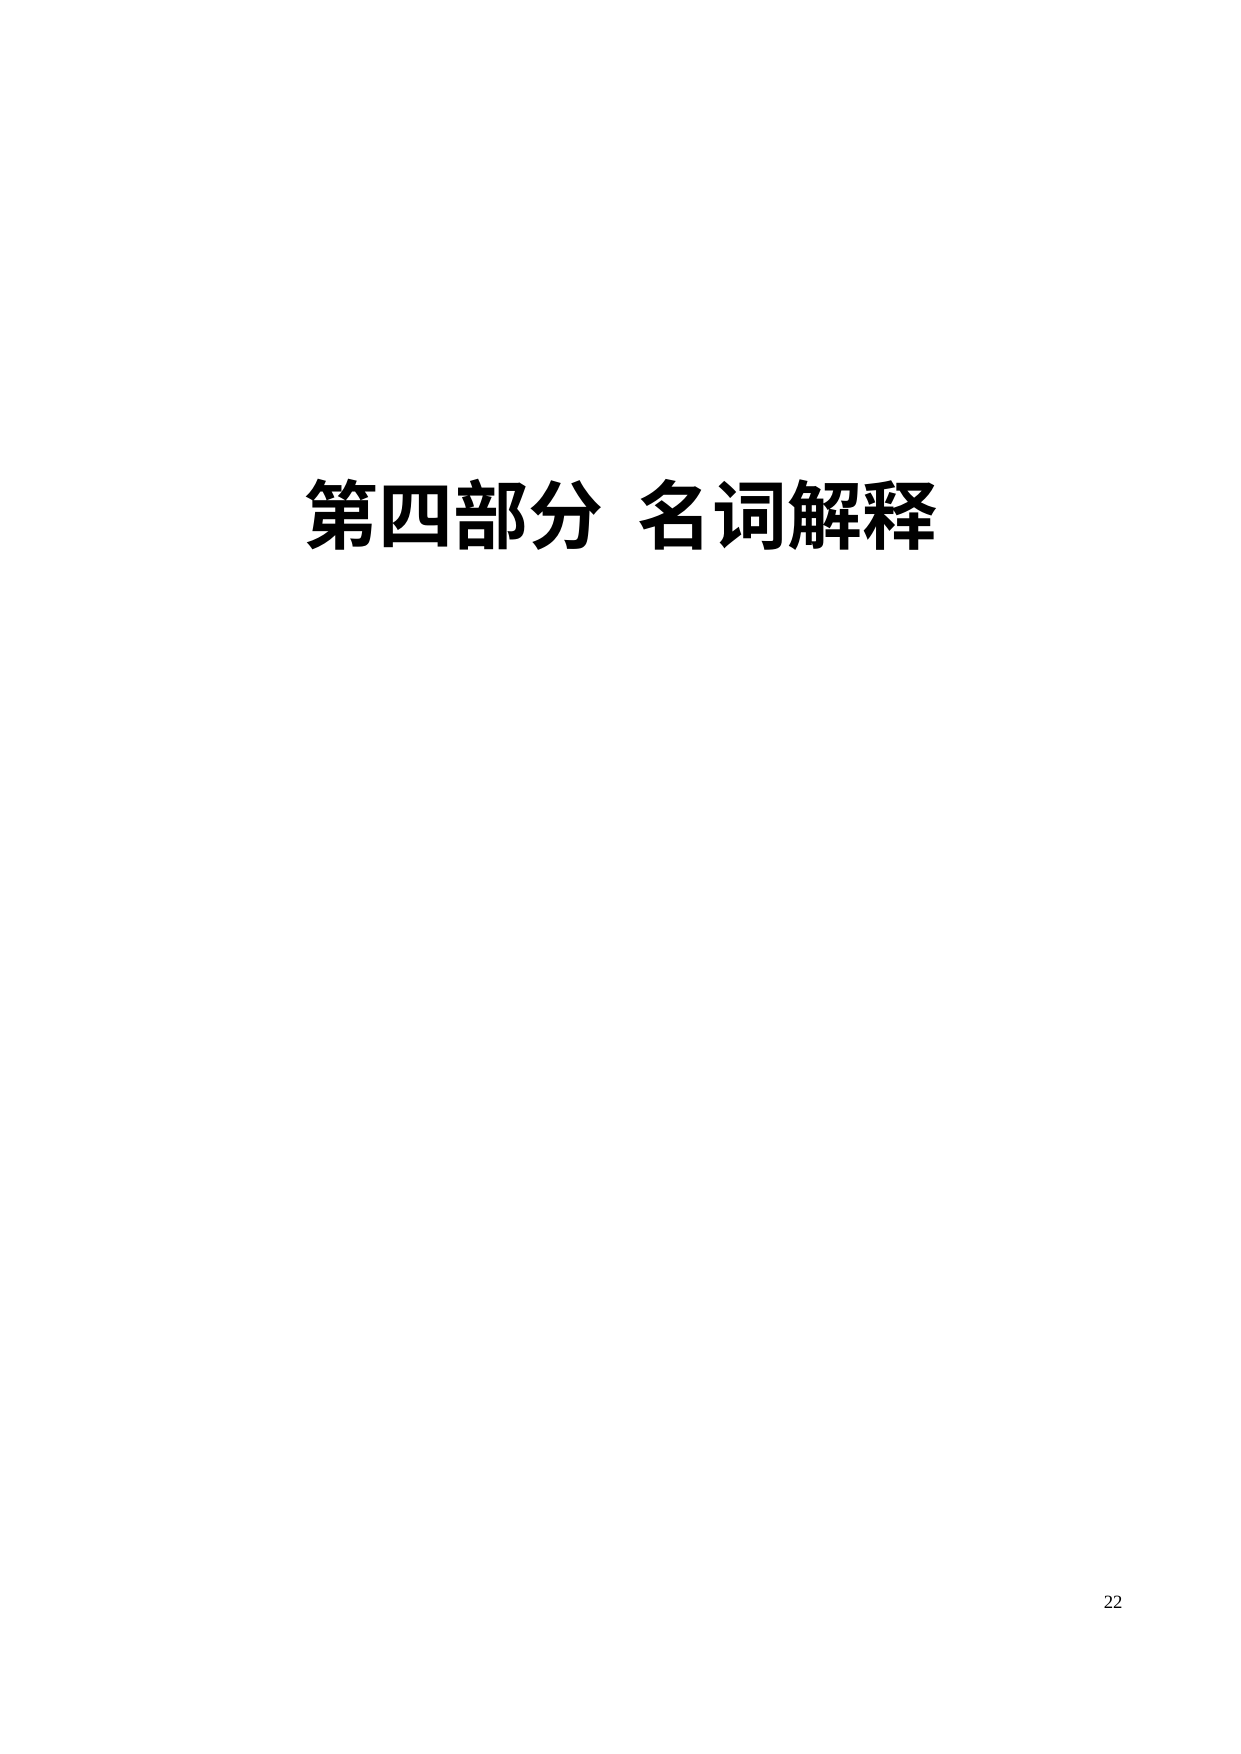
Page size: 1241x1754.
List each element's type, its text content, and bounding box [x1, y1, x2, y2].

text 第四部分 名词解释 [118, 457, 1122, 565]
